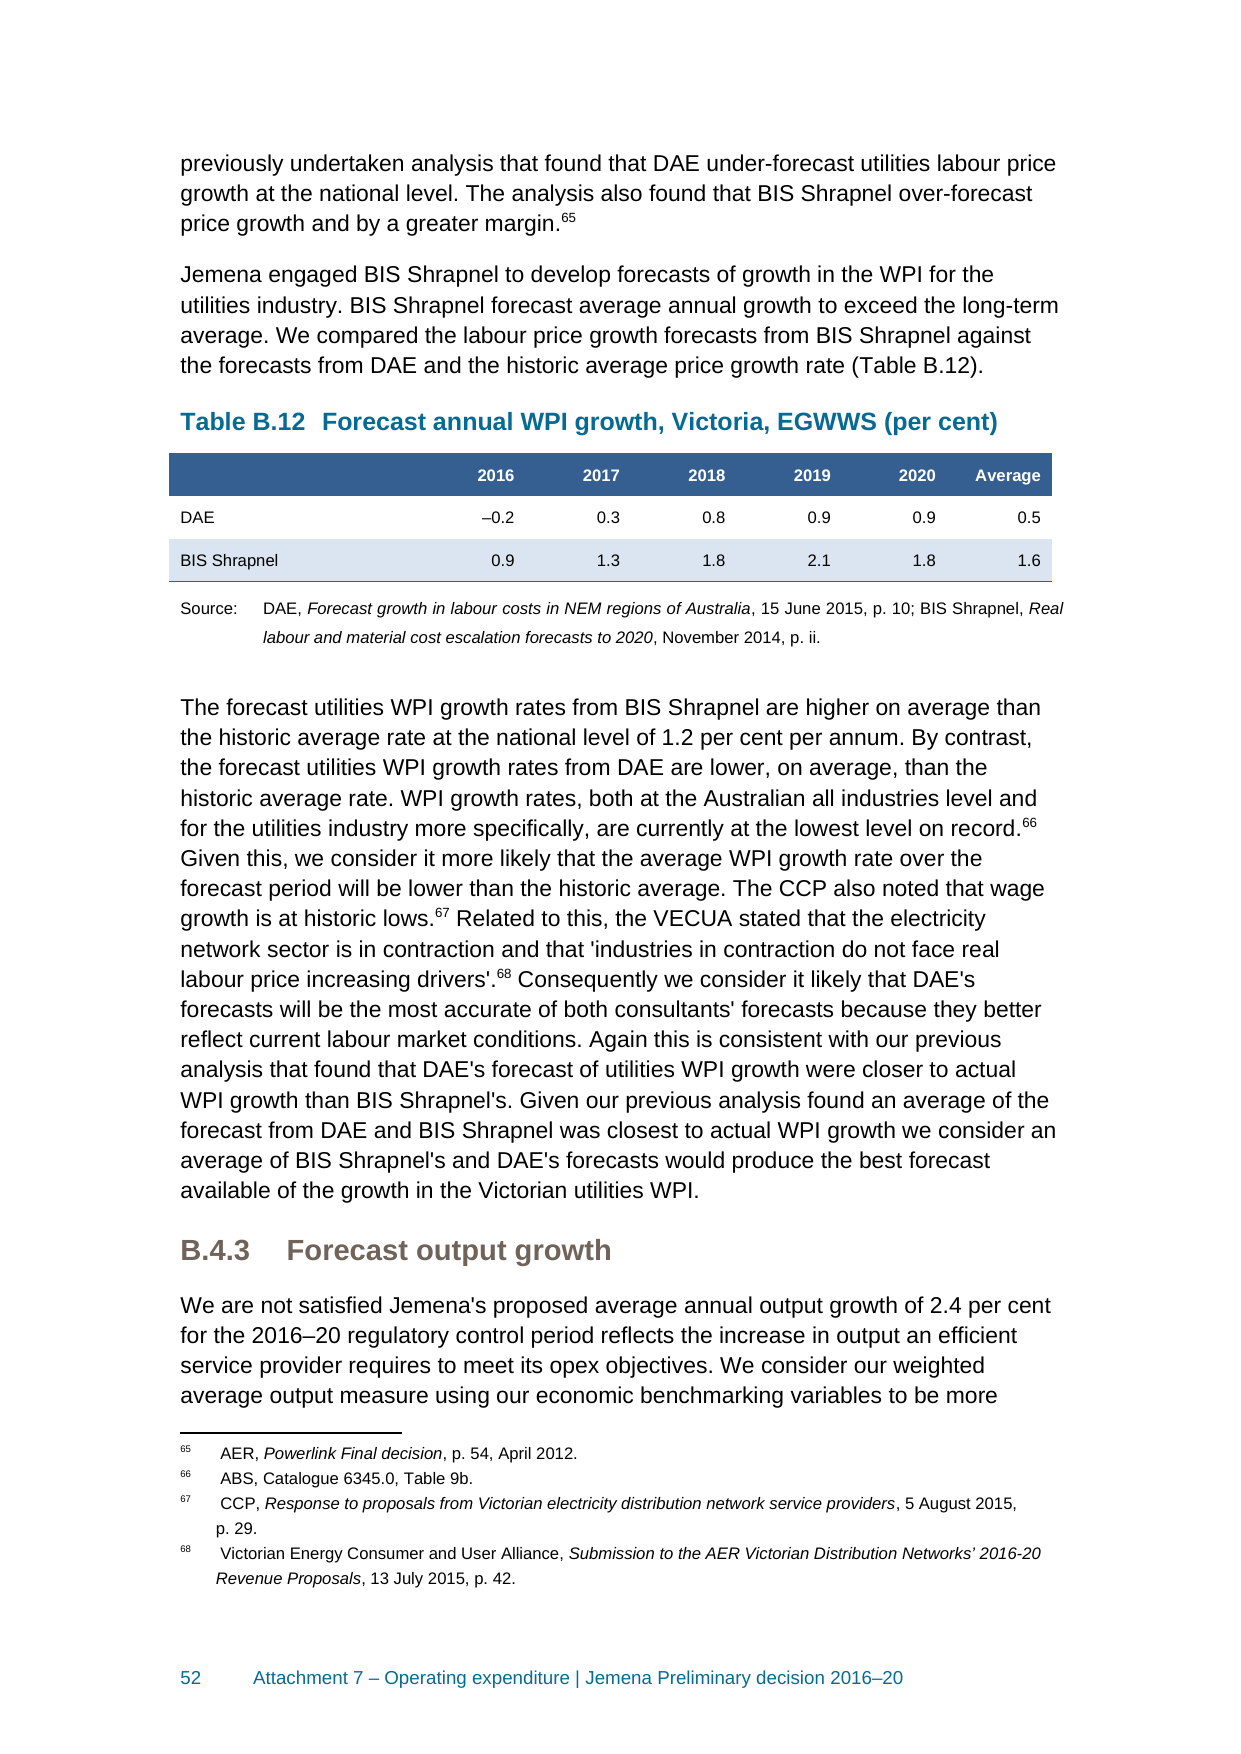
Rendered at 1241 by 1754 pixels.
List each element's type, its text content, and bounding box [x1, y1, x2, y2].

table_header 2018 [631, 453, 736, 496]
table_cell –0.2 [420, 496, 526, 538]
table_cell DAE [169, 496, 420, 538]
text The forecast utilities WPI growth rates from BIS Shrapnel are higher on average than the historic average rate at the national level of 1.2 per cent per annum. By contrast, the forecast utilities WPI growth rates from DAE are lower, on average, than the historic average rate. WPI growth rates, both at the Australian all industries level and for the utilities industry more specifically, are currently at the lowest level on record. Given this, we consider it more likely that the average WPI growth rate over the forecast period will be lower than the historic average. The CCP also noted that wage growth is at historic lows. Related to this, the VECUA stated that the electricity network sector is in contraction and that 'industries in contraction do not face real labour price increasing drivers'. Consequently we consider it likely that DAE's forecasts will be the most accurate of both consultants' forecasts because they better reflect current labour market conditions. Again this is consistent with our previous analysis that found that DAE's forecast of utilities WPI growth were closer to actual WPI growth than BIS Shrapnel's. Given our previous analysis found an average of the forecast from DAE and BIS Shrapnel was closest to actual WPI growth we consider an average of BIS Shrapnel's and DAE's forecasts would produce the best forecast available of the growth in the Victorian utilities WPI. [180, 694, 1063, 1204]
table_cell 1.3 [526, 539, 631, 581]
table_cell 0.9 [420, 539, 526, 581]
subtitle Forecast output growth [180, 1232, 1063, 1266]
table_cell 2.1 [736, 539, 842, 581]
table_header 2019 [736, 453, 842, 496]
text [180, 1292, 1063, 1409]
table_header 2016 [420, 453, 526, 496]
table_header Average [947, 453, 1052, 496]
text Source: DAE, Forecast growth in labour costs in NEM regions of Australia, 15 June 2015, p. 10; BIS Shrapnel, Real labour and material cost escalation forecasts to 2020, November 2014, p. ii. [180, 599, 1063, 647]
table_cell 0.9 [842, 496, 947, 538]
picture [269, 1674, 273, 1684]
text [180, 150, 1063, 237]
table_cell BIS Shrapnel [169, 539, 420, 581]
picture [296, 1670, 300, 1684]
table_header 2017 [526, 453, 631, 496]
table_cell 0.8 [631, 496, 736, 538]
table_cell 1.8 [842, 539, 947, 581]
table_header 2020 [842, 453, 947, 496]
table_header [169, 453, 420, 496]
table_cell 1.8 [631, 539, 736, 581]
table_cell 0.5 [947, 496, 1052, 538]
table_cell 0.9 [736, 496, 842, 538]
table_cell 1.6 [947, 539, 1052, 581]
table_cell 0.3 [526, 496, 631, 538]
picture [695, 1674, 699, 1684]
